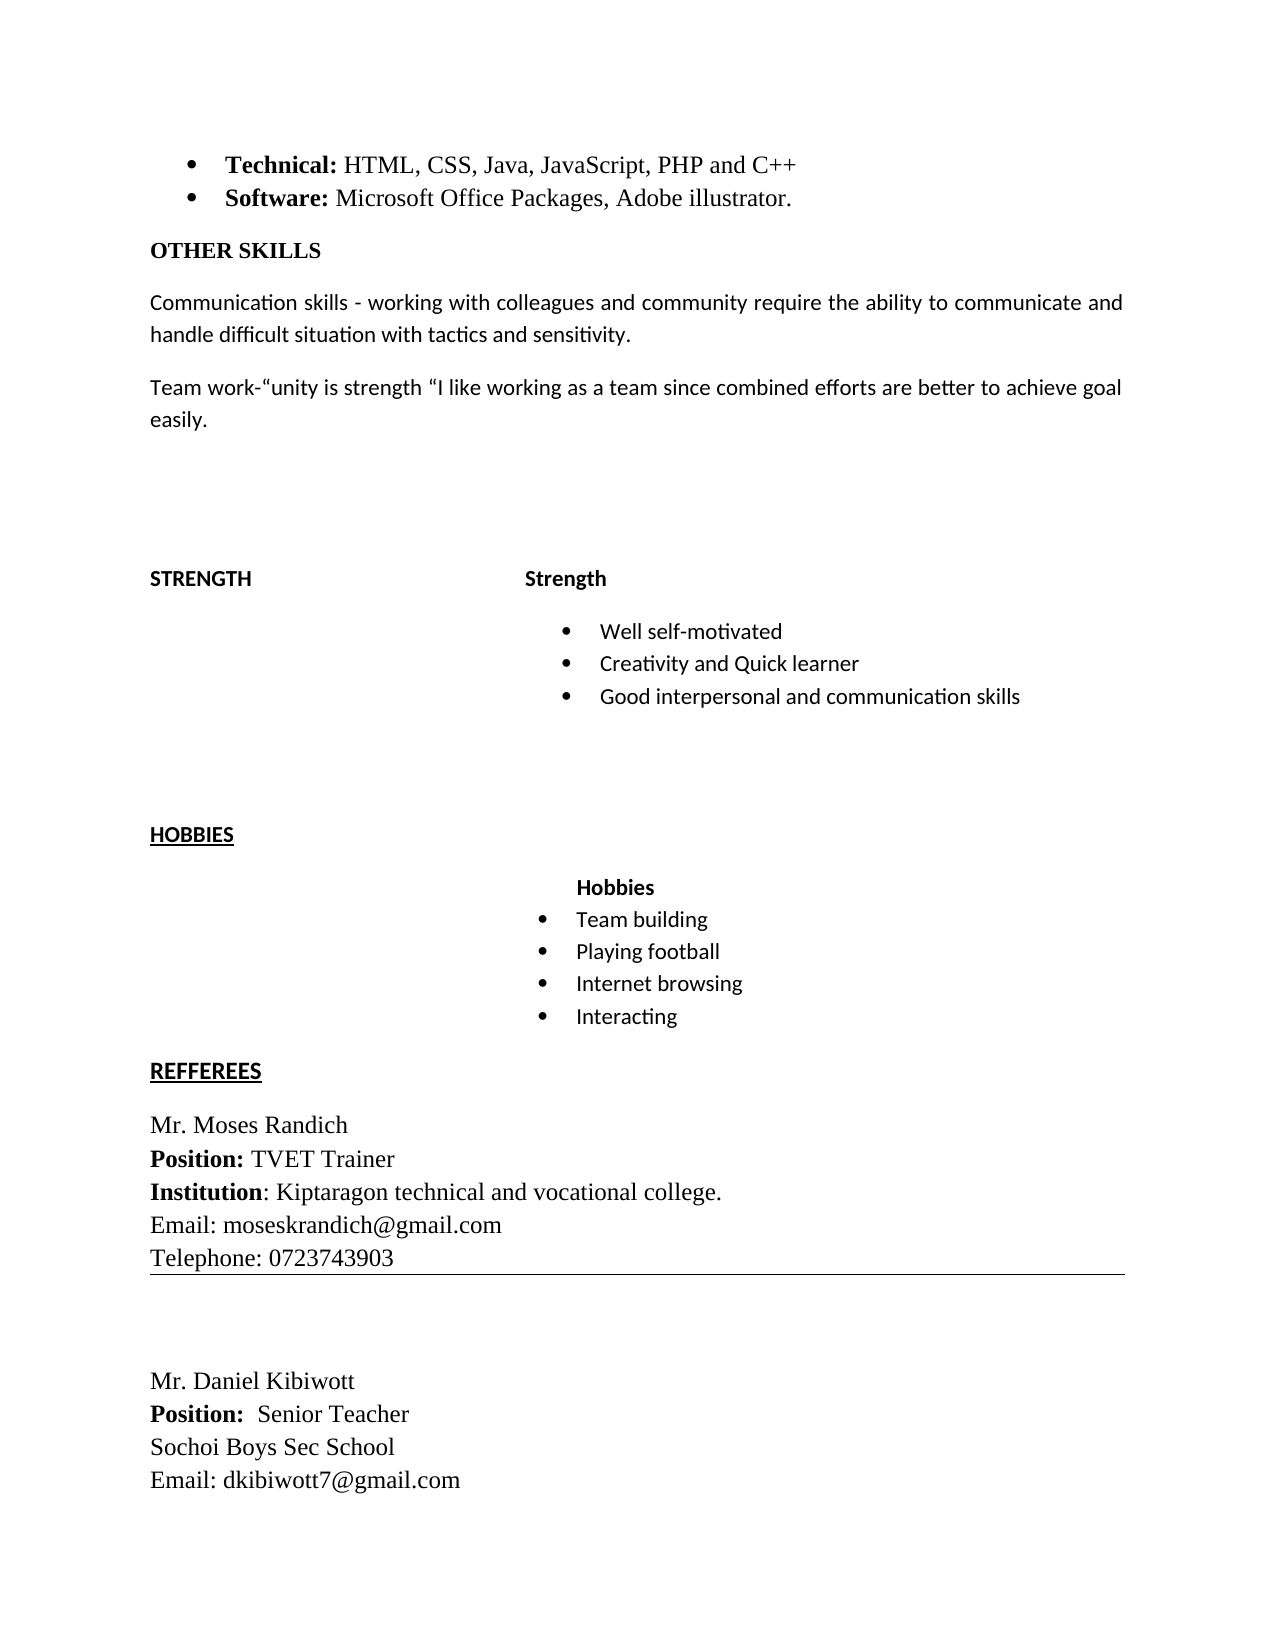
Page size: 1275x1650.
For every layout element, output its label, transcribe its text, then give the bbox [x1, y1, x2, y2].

text Mr. Daniel Kibiwott [150, 1366, 1125, 1395]
text Position: TVET Trainer [150, 1144, 1125, 1172]
list Interacting [538, 1002, 1125, 1030]
text Team work-“unity is strength “I like working as a team since combined efforts are better to achieve goal easily. [150, 373, 1125, 433]
list Well self-motivated [562, 617, 1125, 645]
text Institution: Kiptaragon technical and vocational college. [150, 1177, 1125, 1205]
text STRENGTH Strength [150, 564, 1125, 592]
text Position: Senior Teacher [150, 1399, 1125, 1428]
list Hobbies [577, 873, 1125, 901]
text OTHER SKILLS [150, 237, 1125, 263]
list Technical: HTML, CSS, Java, JavaScript, PHP and C++ [187, 150, 1125, 179]
text Mr. Moses Randich [150, 1111, 1125, 1139]
list Playing football [538, 937, 1125, 965]
text HOBBIES [150, 820, 1125, 848]
text REFFEREES [150, 1055, 1125, 1085]
list Internet browsing [538, 969, 1125, 998]
list Creativity and Quick learner [562, 649, 1125, 678]
text Sochoi Boys Sec School [150, 1432, 1125, 1461]
list Good interpersonal and communication skills [562, 682, 1125, 710]
text Telephone: 0723743903 [150, 1243, 1125, 1274]
text Email: dkibiwott7@gmail.com [150, 1465, 1125, 1494]
text Email: moseskrandich@gmail.com [150, 1210, 1125, 1238]
list Software: Microsoft Office Packages, Adobe illustrator. [187, 183, 1125, 212]
text Communication skills - working with colleagues and community require the ability to communicate and handle difficult situation with tactics and sensitivity. [150, 288, 1125, 348]
list Team building [538, 905, 1125, 933]
